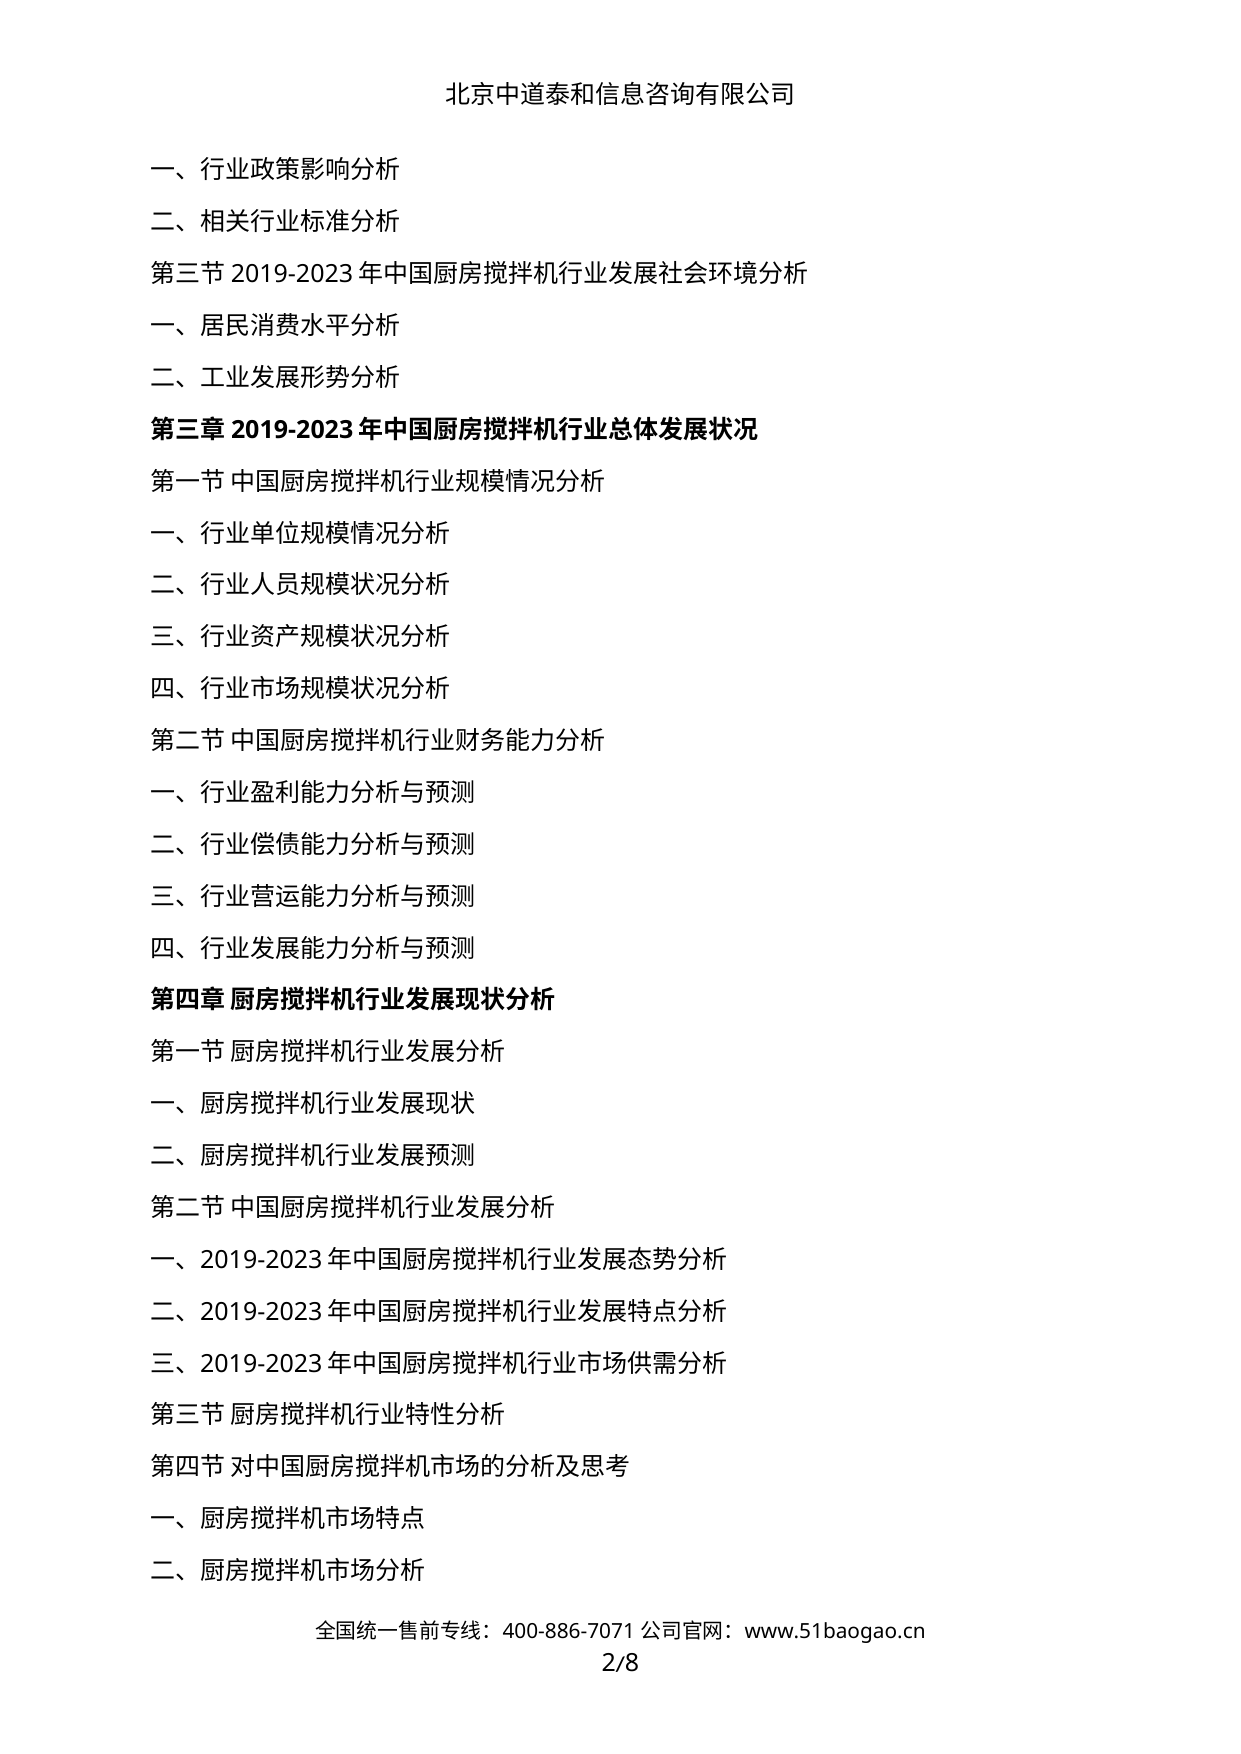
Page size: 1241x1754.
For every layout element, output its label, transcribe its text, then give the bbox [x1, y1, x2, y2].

text 第四节 对中国厨房搅拌机市场的分析及思考 [150, 1447, 1090, 1483]
text 第四章 厨房搅拌机行业发展现状分析 [150, 980, 1090, 1016]
text 二、厨房搅拌机行业发展预测 [150, 1136, 1090, 1172]
text 第三章 2019-2023年中国厨房搅拌机行业总体发展状况 [150, 409, 1090, 446]
text 四、行业发展能力分析与预测 [150, 928, 1090, 964]
text 三、行业营运能力分析与预测 [150, 876, 1090, 912]
text 一、居民消费水平分析 [150, 306, 1090, 342]
text 第一节 中国厨房搅拌机行业规模情况分析 [150, 461, 1090, 497]
text 三、行业资产规模状况分析 [150, 617, 1090, 653]
text 第三节 2019-2023年中国厨房搅拌机行业发展社会环境分析 [150, 254, 1090, 290]
text 二、厨房搅拌机市场分析 [150, 1551, 1090, 1587]
text 二、2019-2023年中国厨房搅拌机行业发展特点分析 [150, 1291, 1090, 1327]
text 第二节 中国厨房搅拌机行业财务能力分析 [150, 721, 1090, 757]
text 第二节 中国厨房搅拌机行业发展分析 [150, 1187, 1090, 1224]
text 二、行业偿债能力分析与预测 [150, 824, 1090, 861]
text 四、行业市场规模状况分析 [150, 669, 1090, 705]
text 一、厨房搅拌机行业发展现状 [150, 1084, 1090, 1120]
text 第一节 厨房搅拌机行业发展分析 [150, 1032, 1090, 1068]
text 二、工业发展形势分析 [150, 357, 1090, 394]
text 第三节 厨房搅拌机行业特性分析 [150, 1395, 1090, 1431]
text 一、厨房搅拌机市场特点 [150, 1499, 1090, 1535]
text 三、2019-2023年中国厨房搅拌机行业市场供需分析 [150, 1343, 1090, 1379]
text 一、行业政策影响分析 [150, 150, 1090, 186]
text 一、行业单位规模情况分析 [150, 513, 1090, 549]
text 一、行业盈利能力分析与预测 [150, 772, 1090, 809]
text 二、相关行业标准分析 [150, 202, 1090, 238]
text 一、2019-2023年中国厨房搅拌机行业发展态势分析 [150, 1239, 1090, 1276]
text 二、行业人员规模状况分析 [150, 565, 1090, 601]
